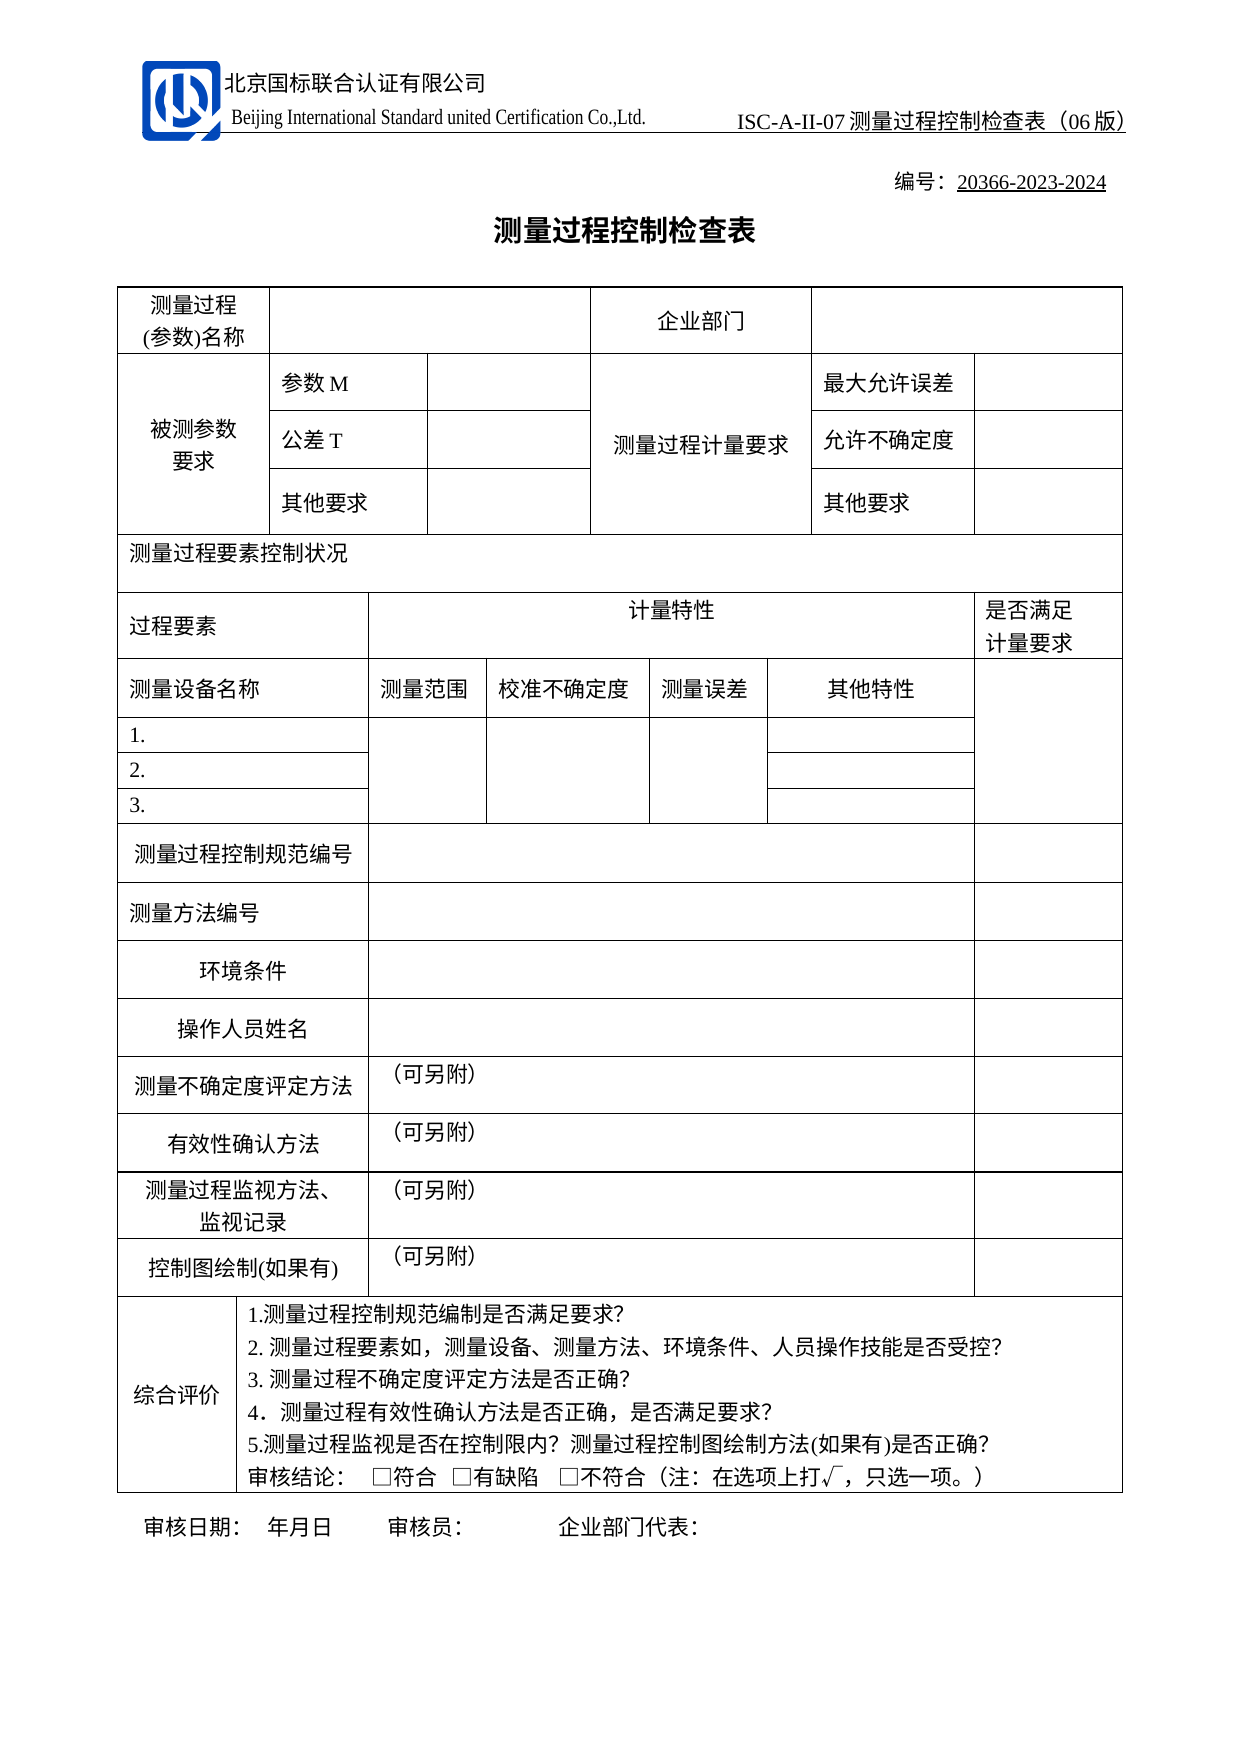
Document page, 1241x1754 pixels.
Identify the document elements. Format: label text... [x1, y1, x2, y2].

table_cell [975, 1239, 1122, 1296]
table_cell [975, 941, 1122, 998]
table_cell 校准不确定度 [487, 659, 649, 717]
table_cell 2. [118, 753, 368, 788]
table_cell 1. [118, 718, 368, 752]
table_cell [768, 789, 974, 823]
table_cell 测量不确定度评定方法 [118, 1057, 368, 1113]
table_cell [975, 411, 1122, 468]
table_cell 被测参数 要求 [118, 354, 269, 534]
table_cell [975, 469, 1122, 534]
table_cell 是否满足 计量要求 [975, 593, 1122, 658]
text 测量过程控制检查表 [144, 196, 1106, 261]
table_cell [975, 1114, 1122, 1171]
table_header [270, 288, 590, 352]
table_cell 1.测量过程控制规范编制是否满足要求？ 2. 测量过程要素如，测量设备、测量方法、环境条件、人员操作技能是否受控？ 3. 测量过程不确定度评定方法是否正确？ 4．测量过程有效性确认方法是否正确，是否满足要求？ 5.测量过程监视是否在控制限内？测量过程控制图绘制方法(如果有)是否正确？ 审核结论： □符合 □有缺陷 □不符合（注：在选项上打√，只选一项。） [237, 1297, 1122, 1492]
table_cell 环境条件 [118, 941, 368, 998]
table_cell [369, 941, 974, 998]
table_cell 计量特性 [369, 593, 974, 658]
table_header 测量过程 (参数)名称 [118, 288, 269, 352]
table_cell 其他特性 [768, 659, 974, 717]
table_cell 测量范围 [369, 659, 486, 717]
table_header [812, 288, 1122, 352]
table_cell 测量方法编号 [118, 883, 368, 940]
table_cell 测量误差 [650, 659, 767, 717]
table_cell 其他要求 [270, 469, 427, 534]
table_cell [487, 718, 649, 823]
table_cell 测量过程控制规范编号 [118, 824, 368, 882]
table_cell [975, 659, 1122, 823]
table_cell [975, 1173, 1122, 1237]
table_cell （可另附） [369, 1239, 974, 1296]
picture [142, 61, 221, 141]
table_cell 综合评价 [118, 1297, 236, 1492]
table_cell 公差T [270, 411, 427, 468]
table_cell 其他要求 [812, 469, 974, 534]
table_cell [369, 999, 974, 1056]
table_cell [369, 824, 974, 882]
table_cell [975, 883, 1122, 940]
table_cell 测量设备名称 [118, 659, 368, 717]
table_cell 有效性确认方法 [118, 1114, 368, 1171]
table_cell [975, 354, 1122, 410]
table_cell （可另附） [369, 1057, 974, 1113]
table_cell 测量过程计量要求 [591, 354, 811, 534]
table_cell [975, 999, 1122, 1056]
table_cell 控制图绘制(如果有) [118, 1239, 368, 1296]
text 审核日期： 年月日 审核员： 企业部门代表： [144, 1509, 1106, 1542]
table_cell 测量过程要素控制状况 [118, 535, 1122, 592]
table_cell [428, 411, 590, 468]
table_cell [650, 718, 767, 823]
table_cell [768, 753, 974, 788]
table_cell [768, 718, 974, 752]
table_cell 测量过程监视方法、 监视记录 [118, 1173, 368, 1237]
table_cell [975, 824, 1122, 882]
table_cell [369, 883, 974, 940]
table_cell [428, 469, 590, 534]
text 编号：20366-2023-2024 [144, 164, 1106, 196]
table_cell （可另附） [369, 1114, 974, 1171]
table_cell [369, 718, 486, 823]
table_header 企业部门 [591, 288, 811, 352]
table_cell （可另附） [369, 1173, 974, 1237]
table_cell [975, 1057, 1122, 1113]
table_cell 允许不确定度 [812, 411, 974, 468]
table_cell 最大允许误差 [812, 354, 974, 410]
table_cell 3. [118, 789, 368, 823]
table_cell 参数M [270, 354, 427, 410]
table_cell 操作人员姓名 [118, 999, 368, 1056]
table_cell [428, 354, 590, 410]
table_cell 过程要素 [118, 593, 368, 658]
